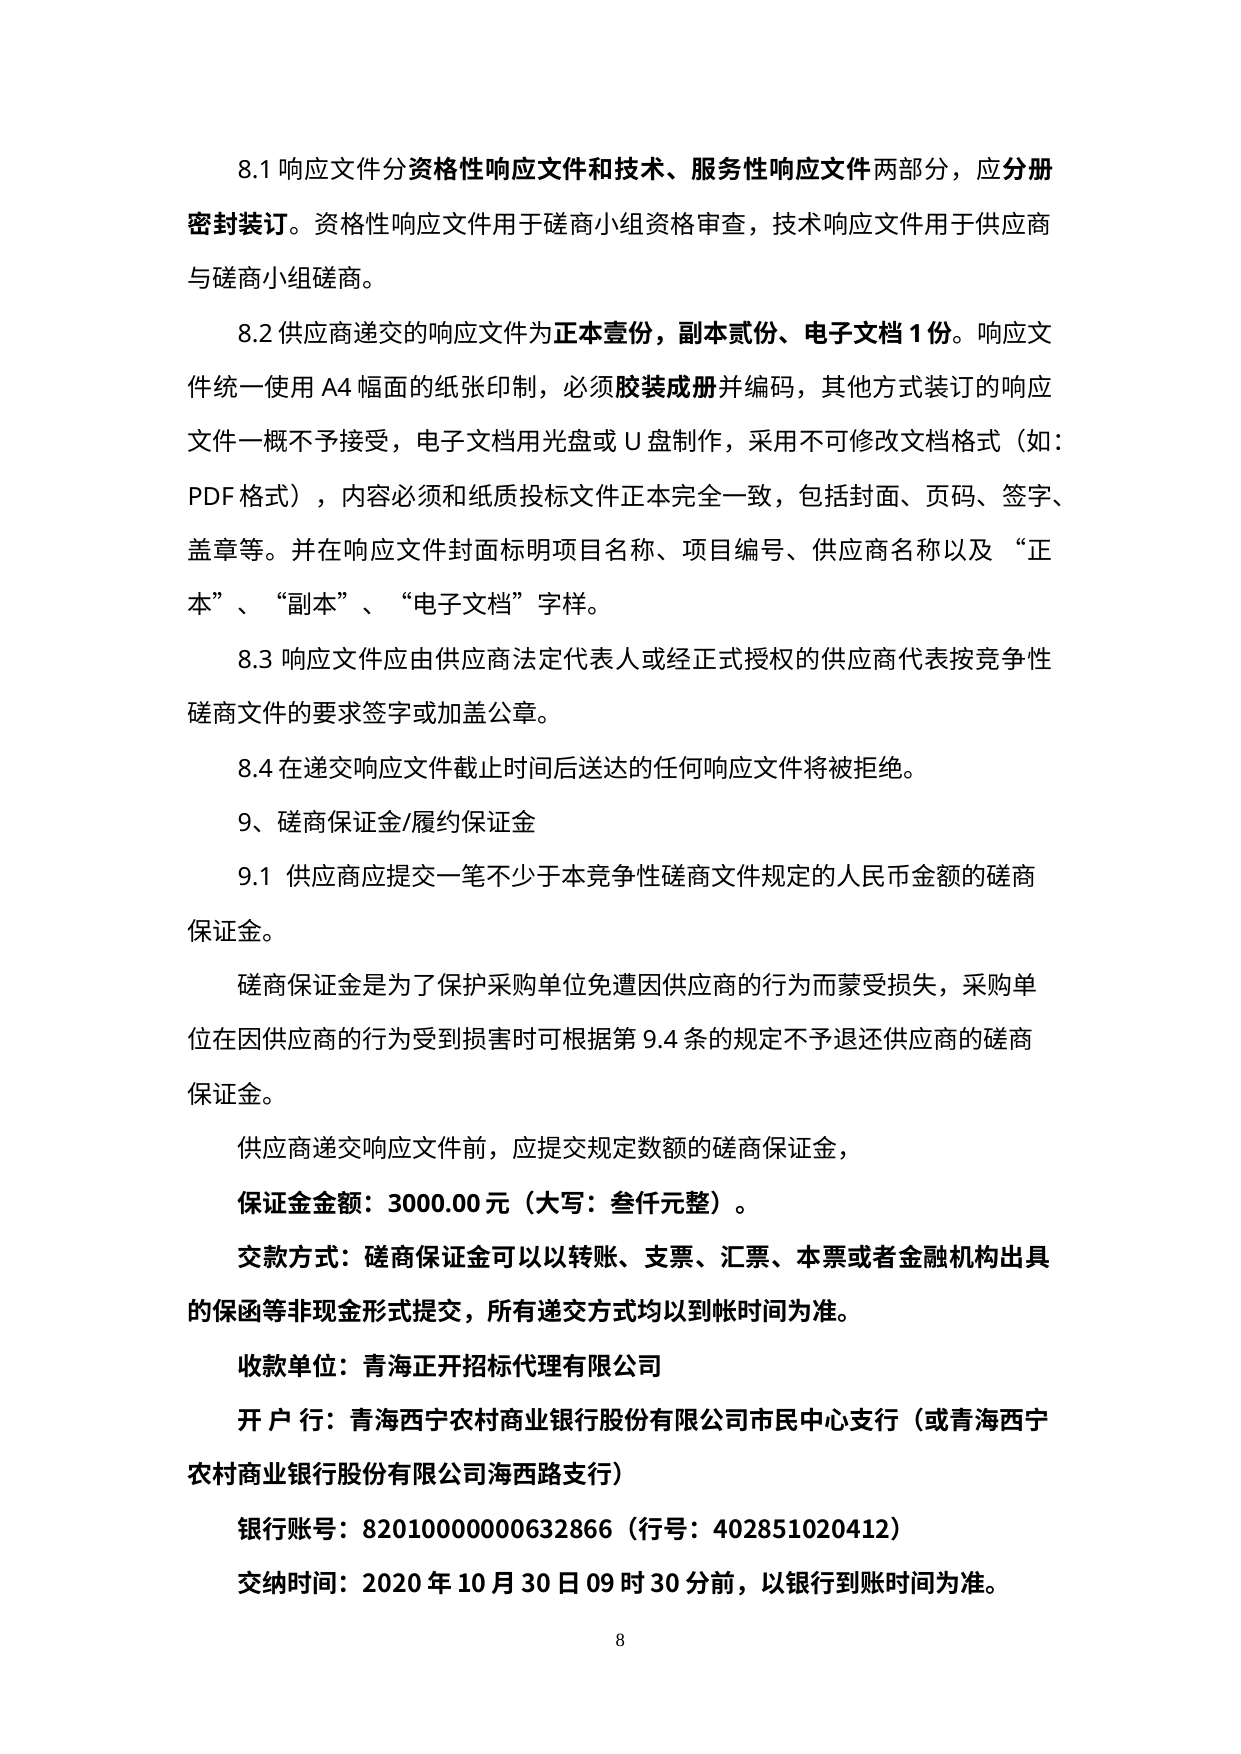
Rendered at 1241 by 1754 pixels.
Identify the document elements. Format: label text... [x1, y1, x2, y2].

text 开 户 行：青海西宁农村商业银行股份有限公司市民中心支行（或青海西宁农村商业银行股份有限公司海西路支行） [187, 1401, 1053, 1491]
text 保证金金额：3000.00元（大写：叁仟元整）。 [187, 1183, 1053, 1219]
text 8.2供应商递交的响应文件为正本壹份，副本贰份、电子文档1份。响应文件统一使用A4幅面的纸张印制，必须胶装成册并编码，其他方式装订的响应文件一概不予接受，电子文档用光盘或U盘制作，采用不可修改文档格式（如：PDF格式），内容必须和纸质投标文件正本完全一致，包括封面、页码、签字、盖章等。并在响应文件封面标明项目名称、项目编号、供应商名称以及 “正本”、“副本”、“电子文档”字样。 [187, 313, 1053, 621]
text 9、磋商保证金/履约保证金 [187, 802, 1053, 839]
text 交款方式：磋商保证金可以以转账、支票、汇票、本票或者金融机构出具的保函等非现金形式提交，所有递交方式均以到帐时间为准。 [187, 1237, 1053, 1328]
text 银行账号：82010000000632866（行号：402851020412） [187, 1509, 1053, 1546]
text 交纳时间：2020年10月30日09时30分前，以银行到账时间为准。 [187, 1564, 1053, 1600]
text 8.1响应文件分资格性响应文件和技术、服务性响应文件两部分，应分册密封装订。资格性响应文件用于磋商小组资格审查，技术响应文件用于供应商与磋商小组磋商。 [187, 150, 1053, 295]
text 9.1 供应商应提交一笔不少于本竞争性磋商文件规定的人民币金额的磋商保证金。 [187, 857, 1053, 947]
text 8.3 响应文件应由供应商法定代表人或经正式授权的供应商代表按竞争性磋商文件的要求签字或加盖公章。 [187, 639, 1053, 730]
text 供应商递交响应文件前，应提交规定数额的磋商保证金， [187, 1129, 1053, 1165]
text 8.4在递交响应文件截止时间后送达的任何响应文件将被拒绝。 [187, 748, 1053, 784]
text 磋商保证金是为了保护采购单位免遭因供应商的行为而蒙受损失，采购单位在因供应商的行为受到损害时可根据第9.4条的规定不予退还供应商的磋商保证金。 [187, 966, 1053, 1111]
text 收款单位：青海正开招标代理有限公司 [187, 1346, 1053, 1382]
